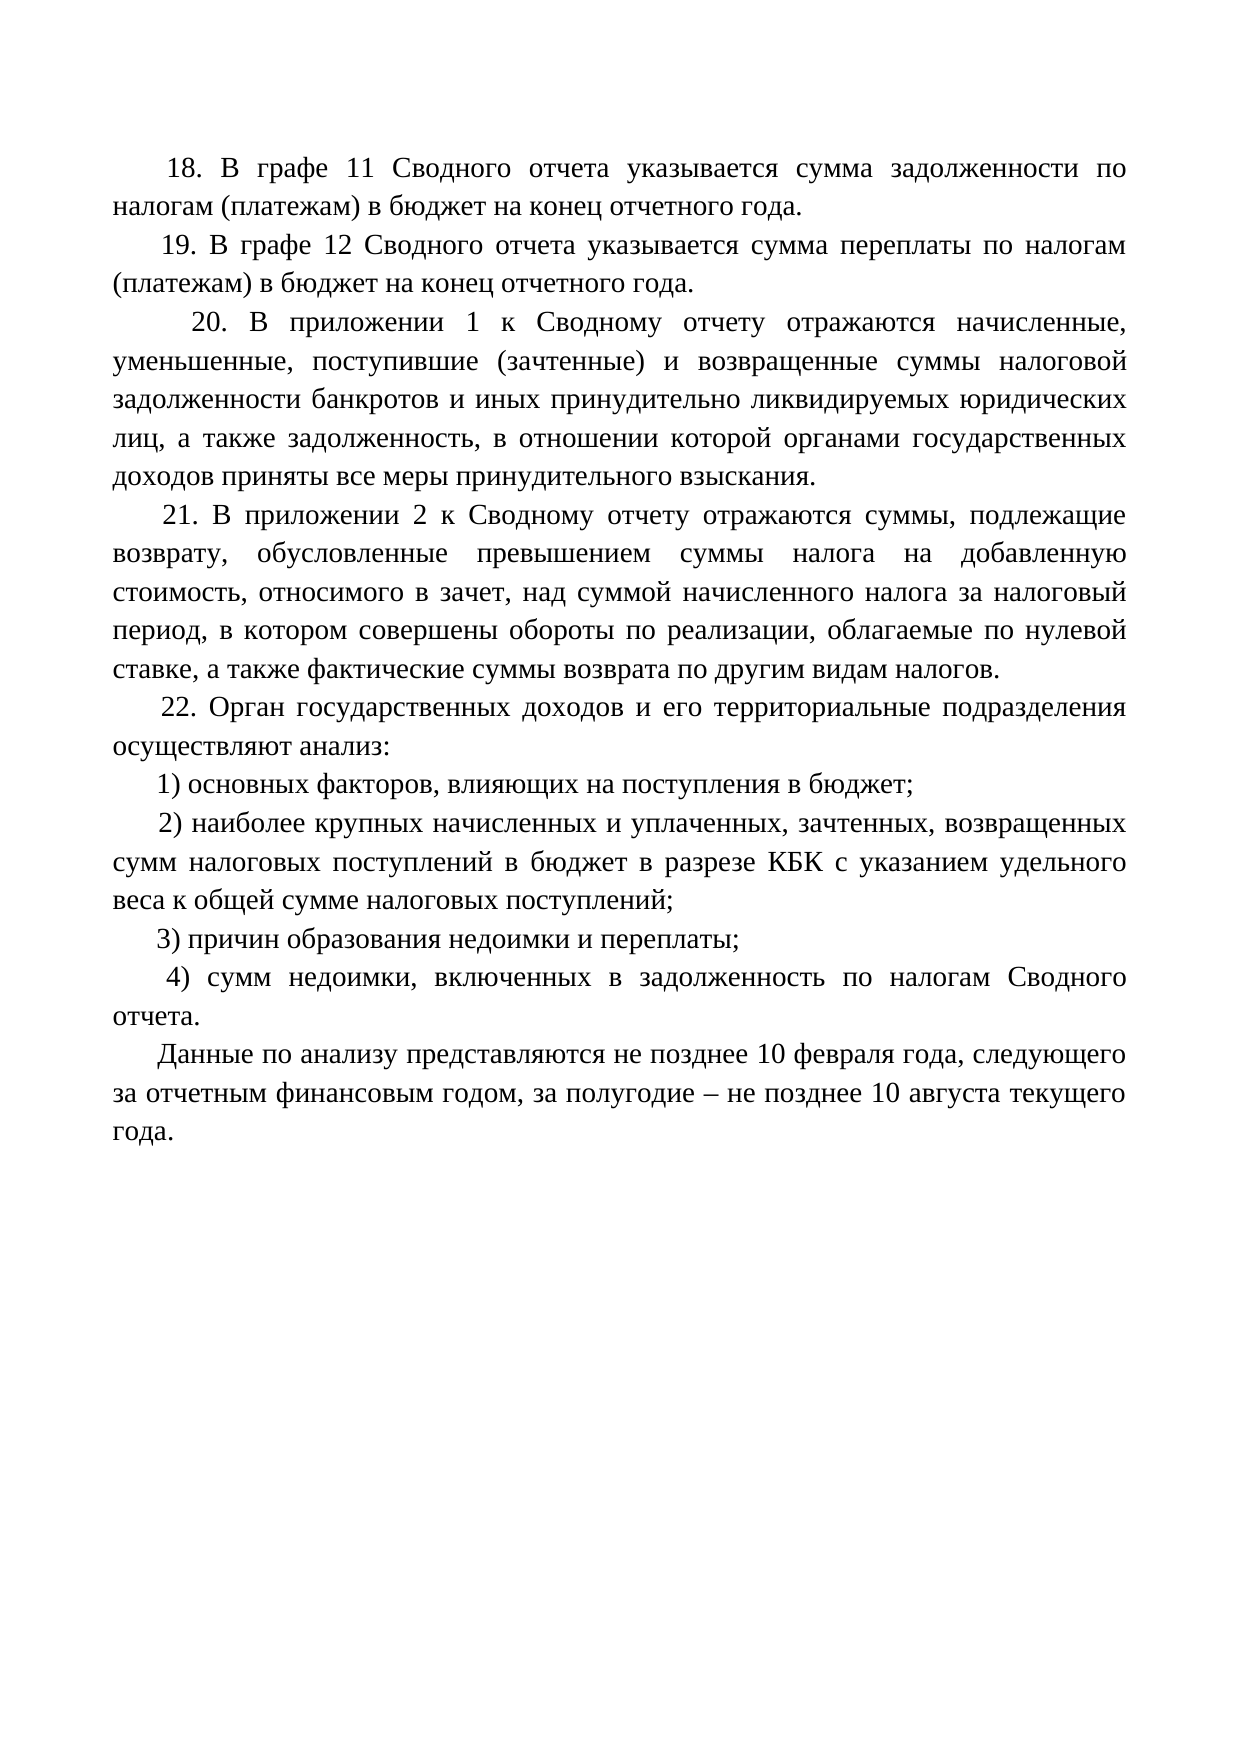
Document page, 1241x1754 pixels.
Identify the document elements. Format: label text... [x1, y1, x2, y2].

text 2) наиболее крупных начисленных и уплаченных, зачтенных, возвращенных сумм налоговых поступлений в бюджет в разрезе КБК с указанием удельного веса к общей сумме налоговых поступлений; [112, 805, 1128, 916]
text 18. В графе 11 Сводного отчета указывается сумма задолженности по налогам (платежам) в бюджет на конец отчетного года. [112, 150, 1128, 222]
text 4) сумм недоимки, включенных в задолженность по налогам Сводного отчета. [112, 959, 1128, 1031]
text Данные по анализу представляются не позднее 10 февраля года, следующего за отчетным финансовым годом, за полугодие – не позднее 10 августа текущего года. [112, 1036, 1128, 1147]
text 21. В приложении 2 к Сводному отчету отражаются суммы, подлежащие возврату, обусловленные превышением суммы налога на добавленную стоимость, относимого в зачет, над суммой начисленного налога за налоговый период, в котором совершены обороты по реализации, облагаемые по нулевой ставке, а также фактические суммы возврата по другим видам налогов. [112, 497, 1128, 684]
text 1) основных факторов, влияющих на поступления в бюджет; [112, 767, 1128, 800]
text 22. Орган государственных доходов и его территориальные подразделения осуществляют анализ: [112, 689, 1128, 762]
text 20. В приложении 1 к Сводному отчету отражаются начисленные, уменьшенные, поступившие (зачтенные) и возвращенные суммы налоговой задолженности банкротов и иных принудительно ликвидируемых юридических лиц, а также задолженность, в отношении которой органами государственных доходов приняты все меры принудительного взыскания. [112, 304, 1128, 492]
text 19. В графе 12 Сводного отчета указывается сумма переплаты по налогам (платежам) в бюджет на конец отчетного года. [112, 227, 1128, 299]
text 3) причин образования недоимки и переплаты; [112, 921, 1128, 954]
